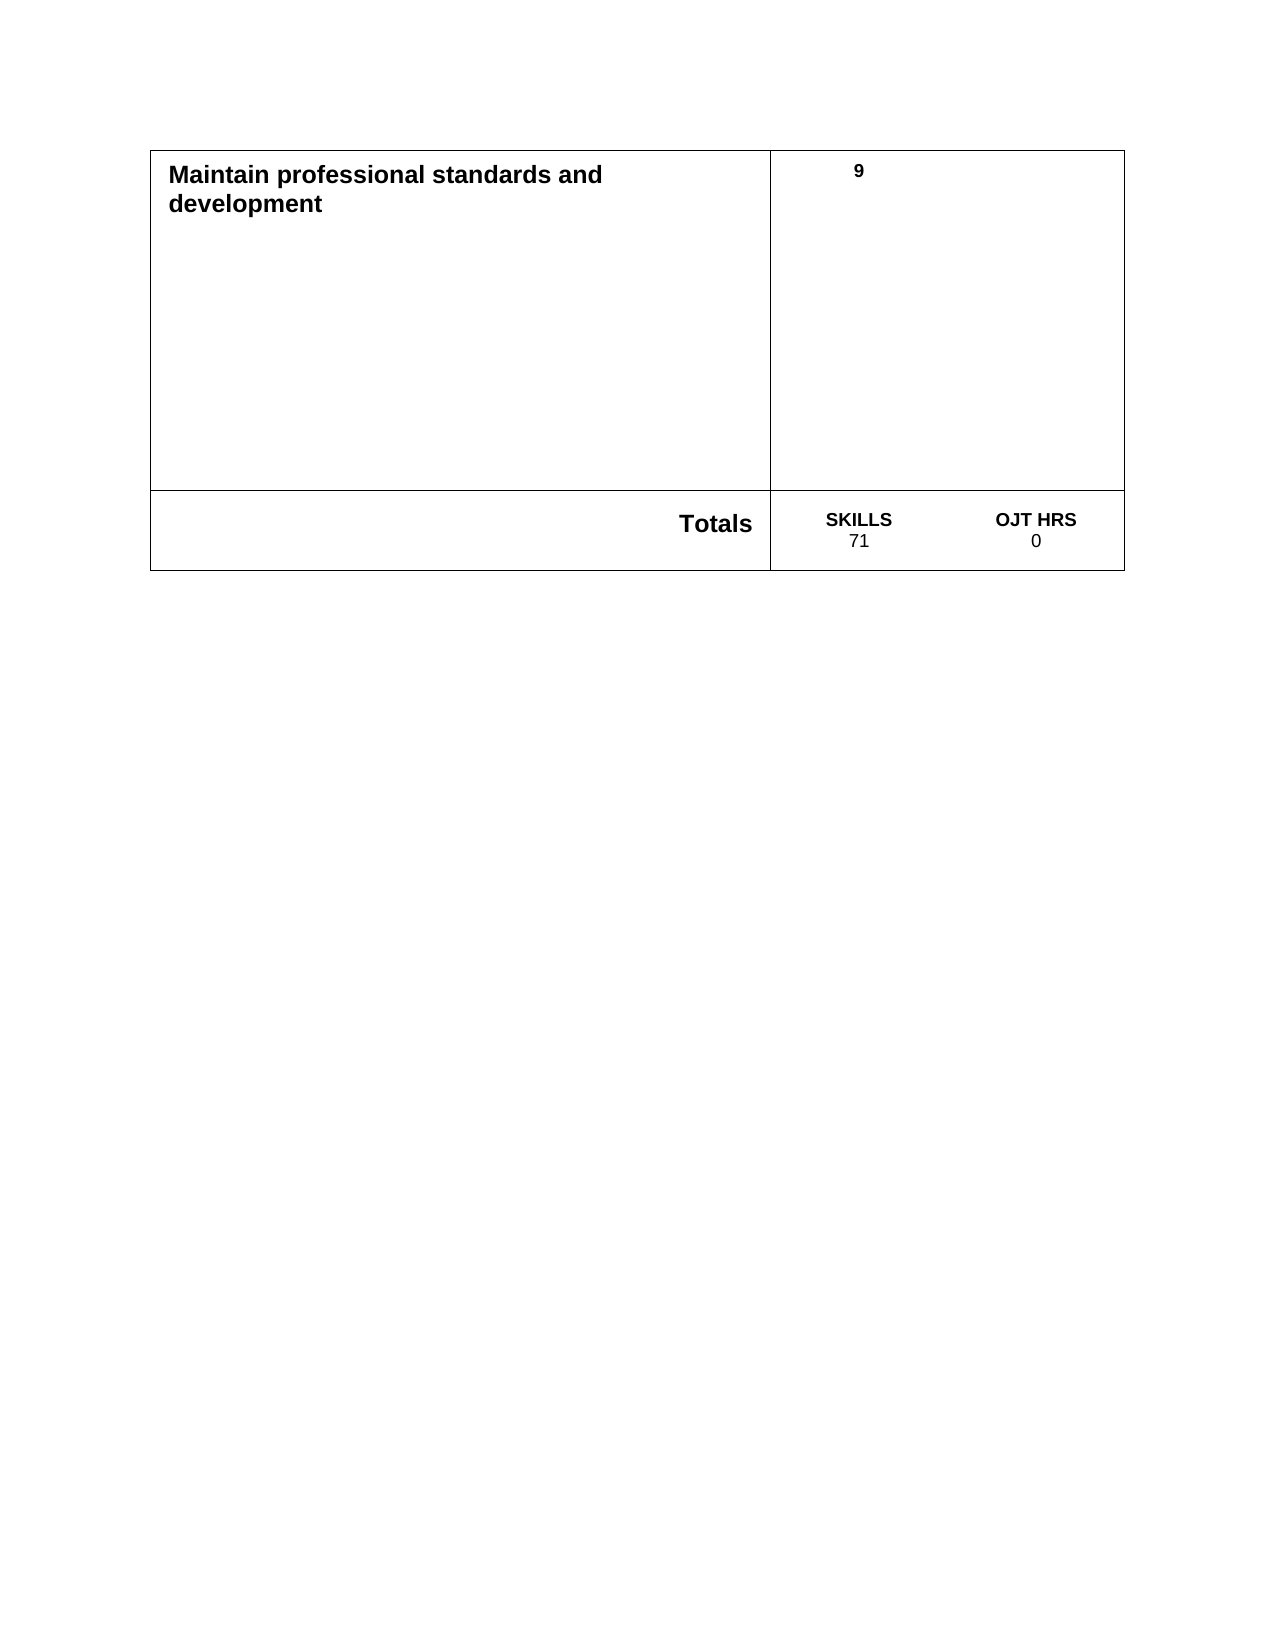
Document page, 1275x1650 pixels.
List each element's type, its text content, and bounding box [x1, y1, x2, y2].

table_cell OJT HRS 0 [948, 491, 1124, 569]
table_cell [948, 151, 1124, 490]
table_cell Maintain professional standards and development Follow all facility policies and procedures Maintain all required professional licenses and certifications Attend program and staff meetings Complete facility-mandated training and continuing education as required by the state Maintain patient confidentiality (e.g. ensure HIPAA compliance) Set limits with patients and maintain appropriate boundaries and behavior Participate in various committees (e.g. facility and unit- based committees) Provide mentorship to new employees Participate in process improvement activities [151, 151, 770, 490]
table_cell 9 [771, 151, 947, 490]
table_cell Totals [151, 491, 770, 569]
table_cell SKILLS 71 [771, 491, 947, 569]
